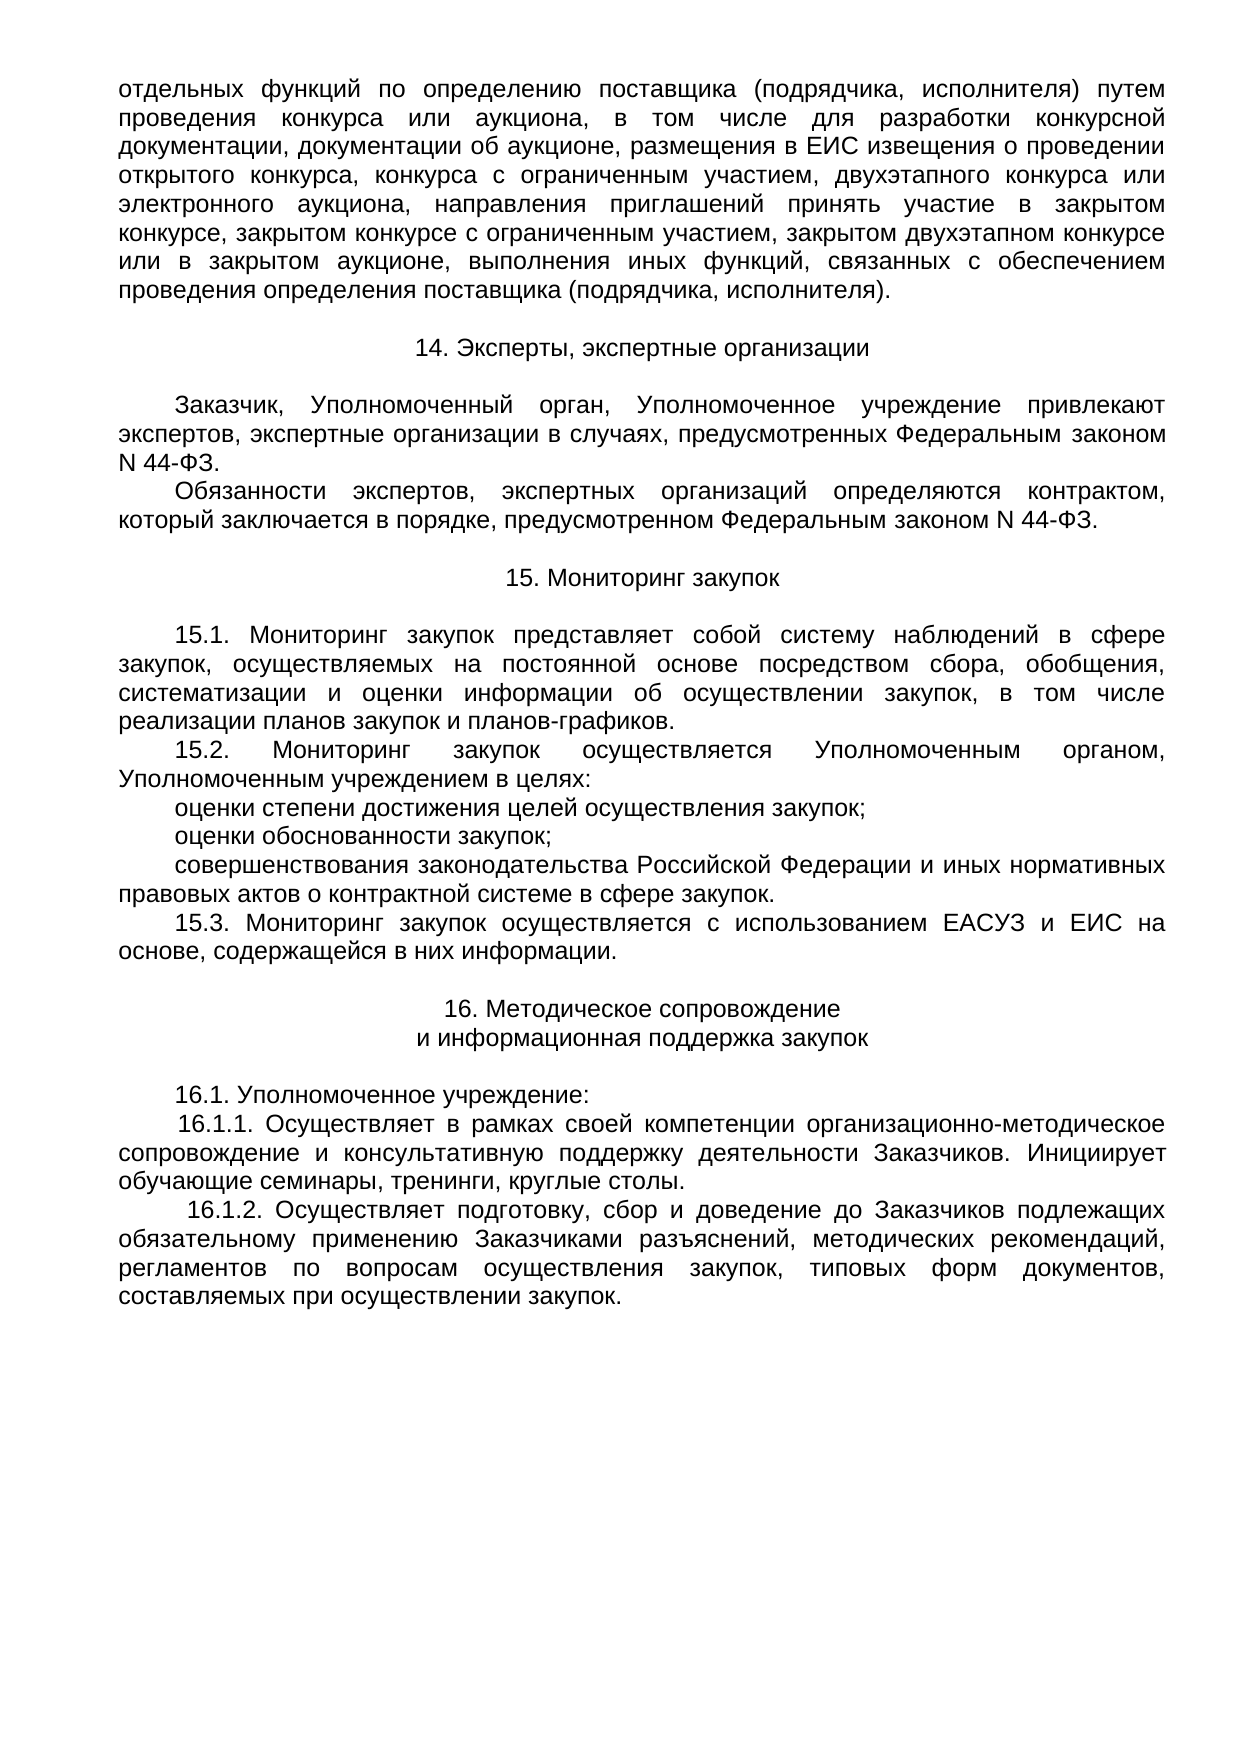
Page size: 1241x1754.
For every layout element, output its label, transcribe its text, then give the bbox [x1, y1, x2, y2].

text 15.3. Мониторинг закупок осуществляется с использованием ЕАСУЗ и ЕИС на основе, содержащейся в них информации. [118, 908, 1167, 965]
text 16.1.2. Осуществляет подготовку, сбор и доведение до Заказчиков подлежащих обязательному применению Заказчиками разъяснений, методических рекомендаций, регламентов по вопросам осуществления закупок, типовых форм документов, составляемых при осуществлении закупок. [118, 1195, 1167, 1310]
text оценки обоснованности закупок; [118, 821, 1167, 850]
text 16. Методическое сопровождение [118, 994, 1167, 1023]
text 15.1. Мониторинг закупок представляет собой систему наблюдений в сфере закупок, осуществляемых на постоянной основе посредством сбора, обобщения, систематизации и оценки информации об осуществлении закупок, в том числе реализации планов закупок и планов-графиков. [118, 620, 1167, 735]
text Заказчик, Уполномоченный орган, Уполномоченное учреждение привлекают экспертов, экспертные организации в случаях, предусмотренных Федеральным законом N 44-ФЗ. [118, 390, 1167, 476]
text 15. Мониторинг закупок [118, 563, 1167, 591]
text оценки степени достижения целей осуществления закупок; [118, 793, 1167, 821]
text 15.2. Мониторинг закупок осуществляется Уполномоченным органом, Уполномоченным учреждением в целях: [118, 735, 1167, 793]
text Обязанности экспертов, экспертных организаций определяются контрактом, который заключается в порядке, предусмотренном Федеральным законом N 44-ФЗ. [118, 476, 1167, 534]
text 14. Эксперты, экспертные организации [118, 333, 1167, 361]
text 16.1. Уполномоченное учреждение: [118, 1080, 1167, 1109]
text и информационная поддержка закупок [118, 1023, 1167, 1051]
text совершенствования законодательства Российской Федерации и иных нормативных правовых актов о контрактной системе в сфере закупок. [118, 850, 1167, 908]
text 16.1.1. Осуществляет в рамках своей компетенции организационно-методическое сопровождение и консультативную поддержку деятельности Заказчиков. Инициирует обучающие семинары, тренинги, круглые столы. [118, 1109, 1167, 1195]
text отдельных функций по определению поставщика (подрядчика, исполнителя) путем проведения конкурса или аукциона, в том числе для разработки конкурсной документации, документации об аукционе, размещения в ЕИС извещения о проведении открытого конкурса, конкурса с ограниченным участием, двухэтапного конкурса или электронного аукциона, направления приглашений принять участие в закрытом конкурсе, закрытом конкурсе с ограниченным участием, закрытом двухэтапном конкурсе или в закрытом аукционе, выполнения иных функций, связанных с обеспечением проведения определения поставщика (подрядчика, исполнителя). [118, 74, 1167, 304]
